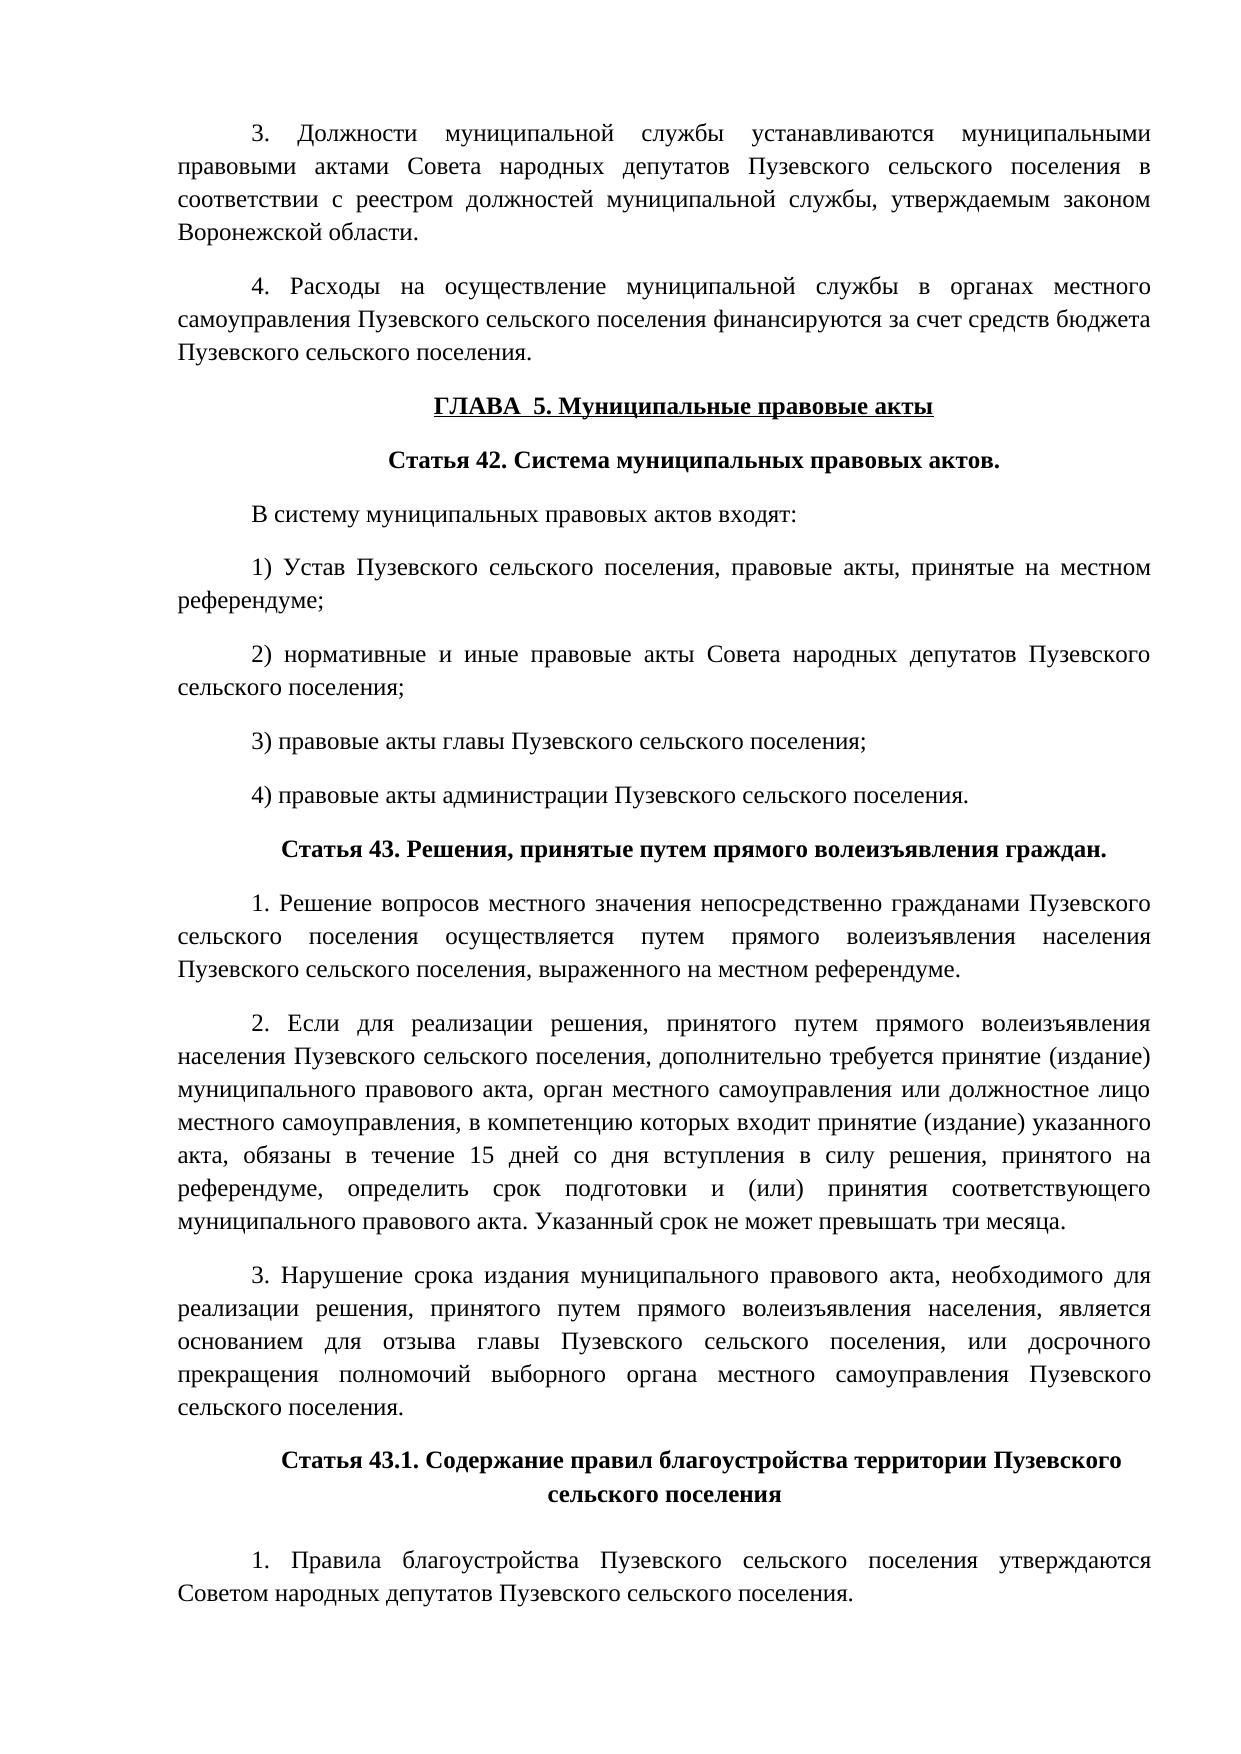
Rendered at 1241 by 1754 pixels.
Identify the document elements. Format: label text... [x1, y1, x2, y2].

text 4) правовые акты администрации Пузевского сельского поселения. [177, 780, 1152, 809]
text 2. Если для реализации решения, принятого путем прямого волеизъявления населения Пузевского сельского поселения, дополнительно требуется принятие (издание) муниципального правового акта, орган местного самоуправления или должностное лицо местного самоуправления, в компетенцию которых входит принятие (издание) указанного акта, обязаны в течение 15 дней со дня вступления в силу решения, принятого на референдуме, определить срок подготовки и (или) принятия соответствующего муниципального правового акта. Указанный срок не может превышать три месяца. [177, 1008, 1152, 1234]
text 3. Должности муниципальной службы устанавливаются муниципальными правовыми актами Совета народных депутатов Пузевского сельского поселения в соответствии с реестром должностей муниципальной службы, утверждаемым законом Воронежской области. [177, 118, 1152, 246]
text 1. Решение вопросов местного значения непосредственно гражданами Пузевского сельского поселения осуществляется путем прямого волеизъявления населения Пузевского сельского поселения, выраженного на местном референдуме. [177, 888, 1152, 983]
text Статья 42. Система муниципальных правовых актов. [177, 445, 1152, 473]
text 3) правовые акты главы Пузевского сельского поселения; [177, 726, 1152, 755]
text 3. Нарушение срока издания муниципального правового акта, необходимого для реализации решения, принятого путем прямого волеизъявления населения, является основанием для отзыва главы Пузевского сельского поселения, или досрочного прекращения полномочий выборного органа местного самоуправления Пузевского сельского поселения. [177, 1260, 1152, 1421]
text Статья 43. Решения, принятые путем прямого волеизъявления граждан. [177, 834, 1152, 863]
text В систему муниципальных правовых актов входят: [177, 499, 1152, 527]
text 1. Правила благоустройства Пузевского сельского поселения утверждаются Советом народных депутатов Пузевского сельского поселения. [177, 1545, 1152, 1606]
text 4. Расходы на осуществление муниципальной службы в органах местного самоуправления Пузевского сельского поселения финансируются за счет средств бюджета Пузевского сельского поселения. [177, 271, 1152, 366]
text ГЛАВА 5. Муниципальные правовые акты [177, 391, 1190, 420]
text 1) Устав Пузевского сельского поселения, правовые акты, принятые на местном референдуме; [177, 552, 1152, 614]
text Статья 43.1. Содержание правил благоустройства территории Пузевского сельского поселения [177, 1446, 1152, 1507]
text 2) нормативные и иные правовые акты Совета народных депутатов Пузевского сельского поселения; [177, 639, 1152, 701]
